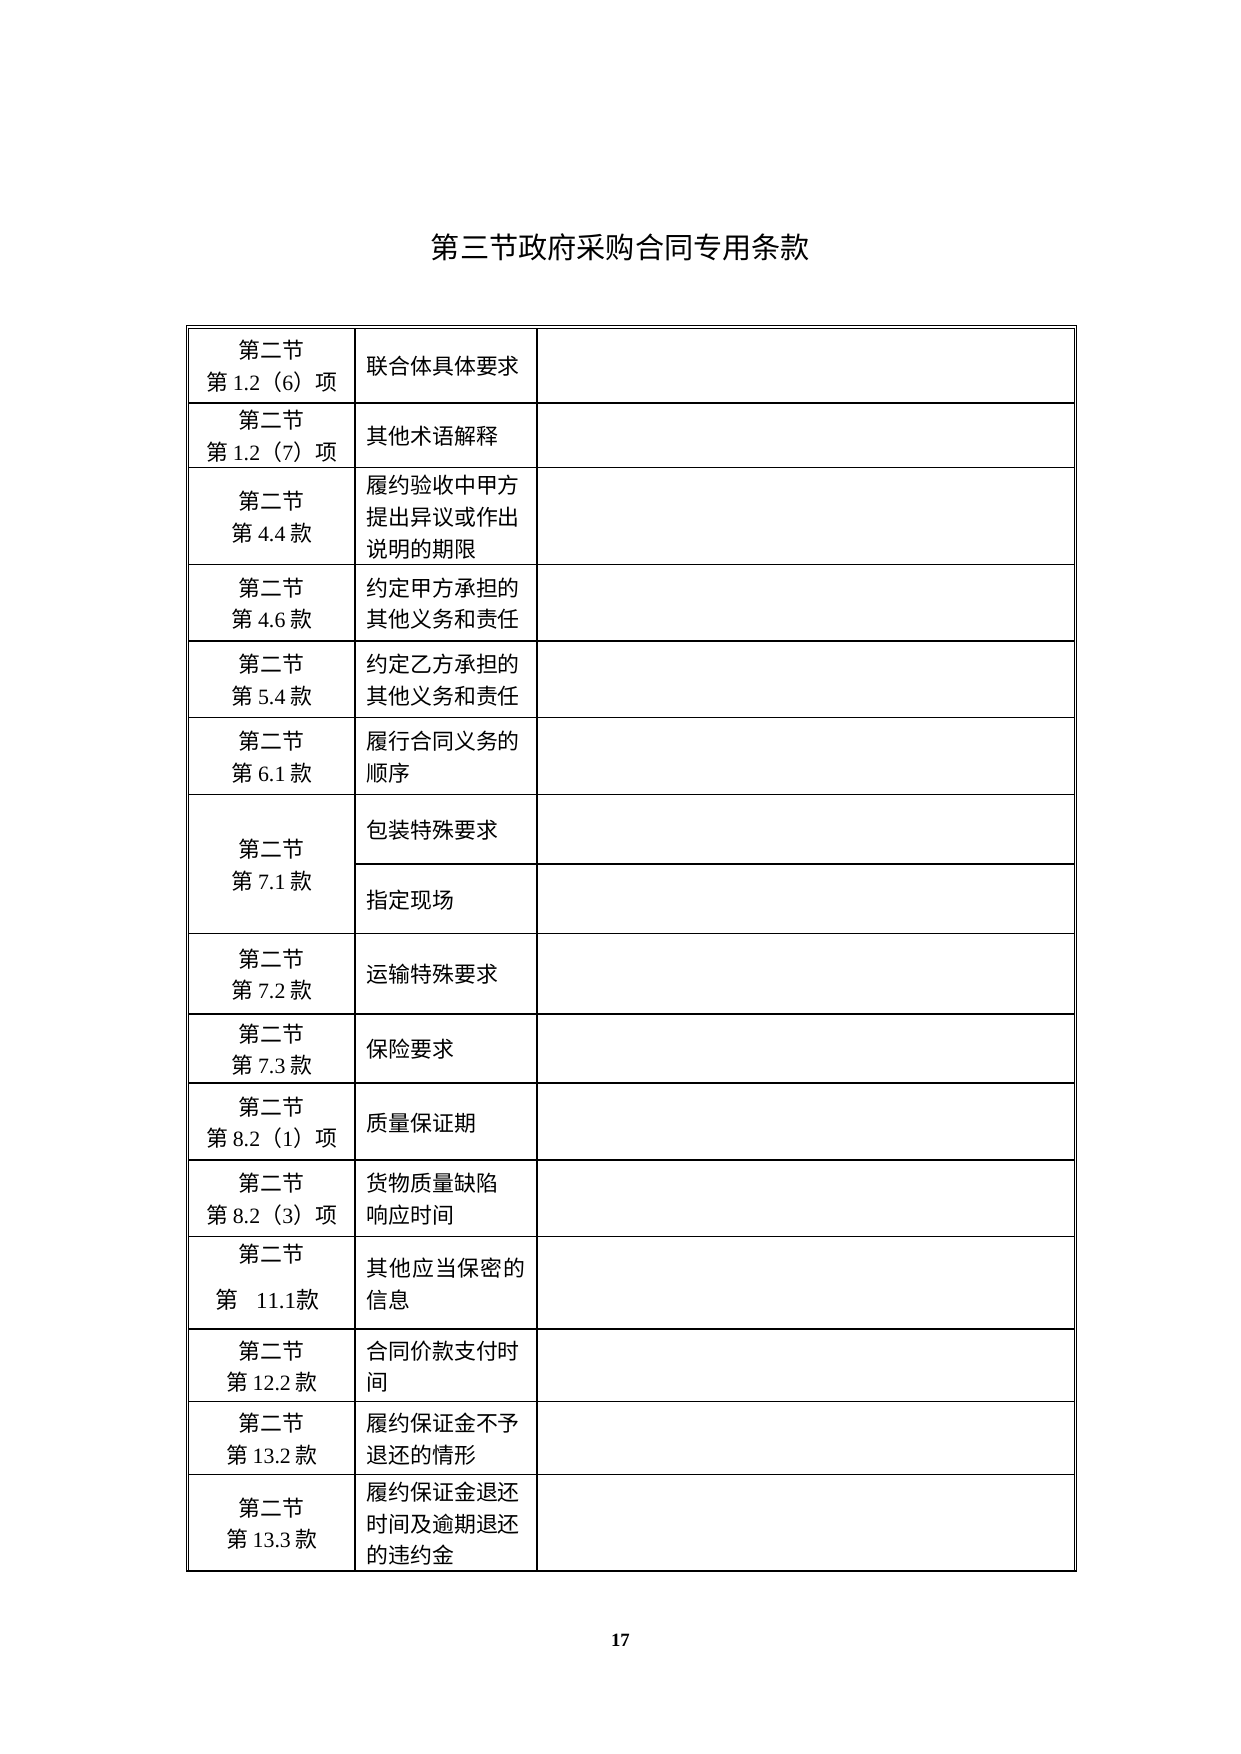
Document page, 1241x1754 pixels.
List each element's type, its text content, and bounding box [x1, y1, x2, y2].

table_cell [538, 642, 1074, 717]
table_cell [538, 1015, 1074, 1082]
table_cell [538, 1237, 1074, 1328]
table_cell [538, 404, 1074, 467]
table_cell 第二节 第12.2款 [189, 1330, 354, 1401]
table_cell [538, 468, 1074, 563]
table_cell [538, 1402, 1074, 1473]
table_cell 其他术语解释 [356, 404, 536, 467]
table_cell 履约保证金退还时间及逾期退还的违约金 [356, 1475, 536, 1570]
table_cell 第二节 第8.2（1）项 [189, 1084, 354, 1159]
table_cell [538, 865, 1074, 932]
table_header [538, 329, 1074, 402]
table_cell 约定甲方承担的其他义务和责任 [356, 565, 536, 640]
table_cell [538, 1161, 1074, 1236]
table_cell 履约验收中甲方提出异议或作出说明的期限 [356, 468, 536, 563]
table_cell [538, 565, 1074, 640]
table_cell 第二节 第1.2（7）项 [189, 404, 354, 467]
table_cell [538, 934, 1074, 1013]
table_cell 第二节 第7.1款 [189, 795, 354, 932]
table_cell 合同价款支付时间 [356, 1330, 536, 1401]
table_cell 指定现场 [356, 865, 536, 932]
table_header 联合体具体要求 [356, 329, 536, 402]
table_cell [538, 718, 1074, 793]
table_cell 第二节 第11.1款 [189, 1237, 354, 1328]
table_cell 货物质量缺陷 响应时间 [356, 1161, 536, 1236]
table_cell 第二节 第7.2款 [189, 934, 354, 1013]
table_cell 第二节 第4.4款 [189, 468, 354, 563]
table_cell 第二节 第7.3款 [189, 1015, 354, 1082]
table_cell 包装特殊要求 [356, 795, 536, 863]
table_cell [538, 795, 1074, 863]
table_cell 第二节 第13.3款 [189, 1475, 354, 1570]
table_cell 第二节 第5.4款 [189, 642, 354, 717]
table_cell [538, 1084, 1074, 1159]
table_cell 其他应当保密的信息 [356, 1237, 536, 1328]
table_cell 履行合同义务的顺序 [356, 718, 536, 793]
table_cell 质量保证期 [356, 1084, 536, 1159]
table_cell 约定乙方承担的其他义务和责任 [356, 642, 536, 717]
table_cell 第二节 第4.6款 [189, 565, 354, 640]
table_cell 运输特殊要求 [356, 934, 536, 1013]
table_cell 第二节 第13.2款 [189, 1402, 354, 1473]
table_cell [538, 1475, 1074, 1570]
table_cell [538, 1330, 1074, 1401]
table_cell 履约保证金不予退还的情形 [356, 1402, 536, 1473]
table_header 第二节 第1.2（6）项 [189, 329, 354, 402]
table_cell 第二节 第6.1款 [189, 718, 354, 793]
table_cell 第二节 第8.2（3）项 [189, 1161, 354, 1236]
table_cell 保险要求 [356, 1015, 536, 1082]
subtitle 第三节政府采购合同专用条款 [188, 225, 1052, 267]
